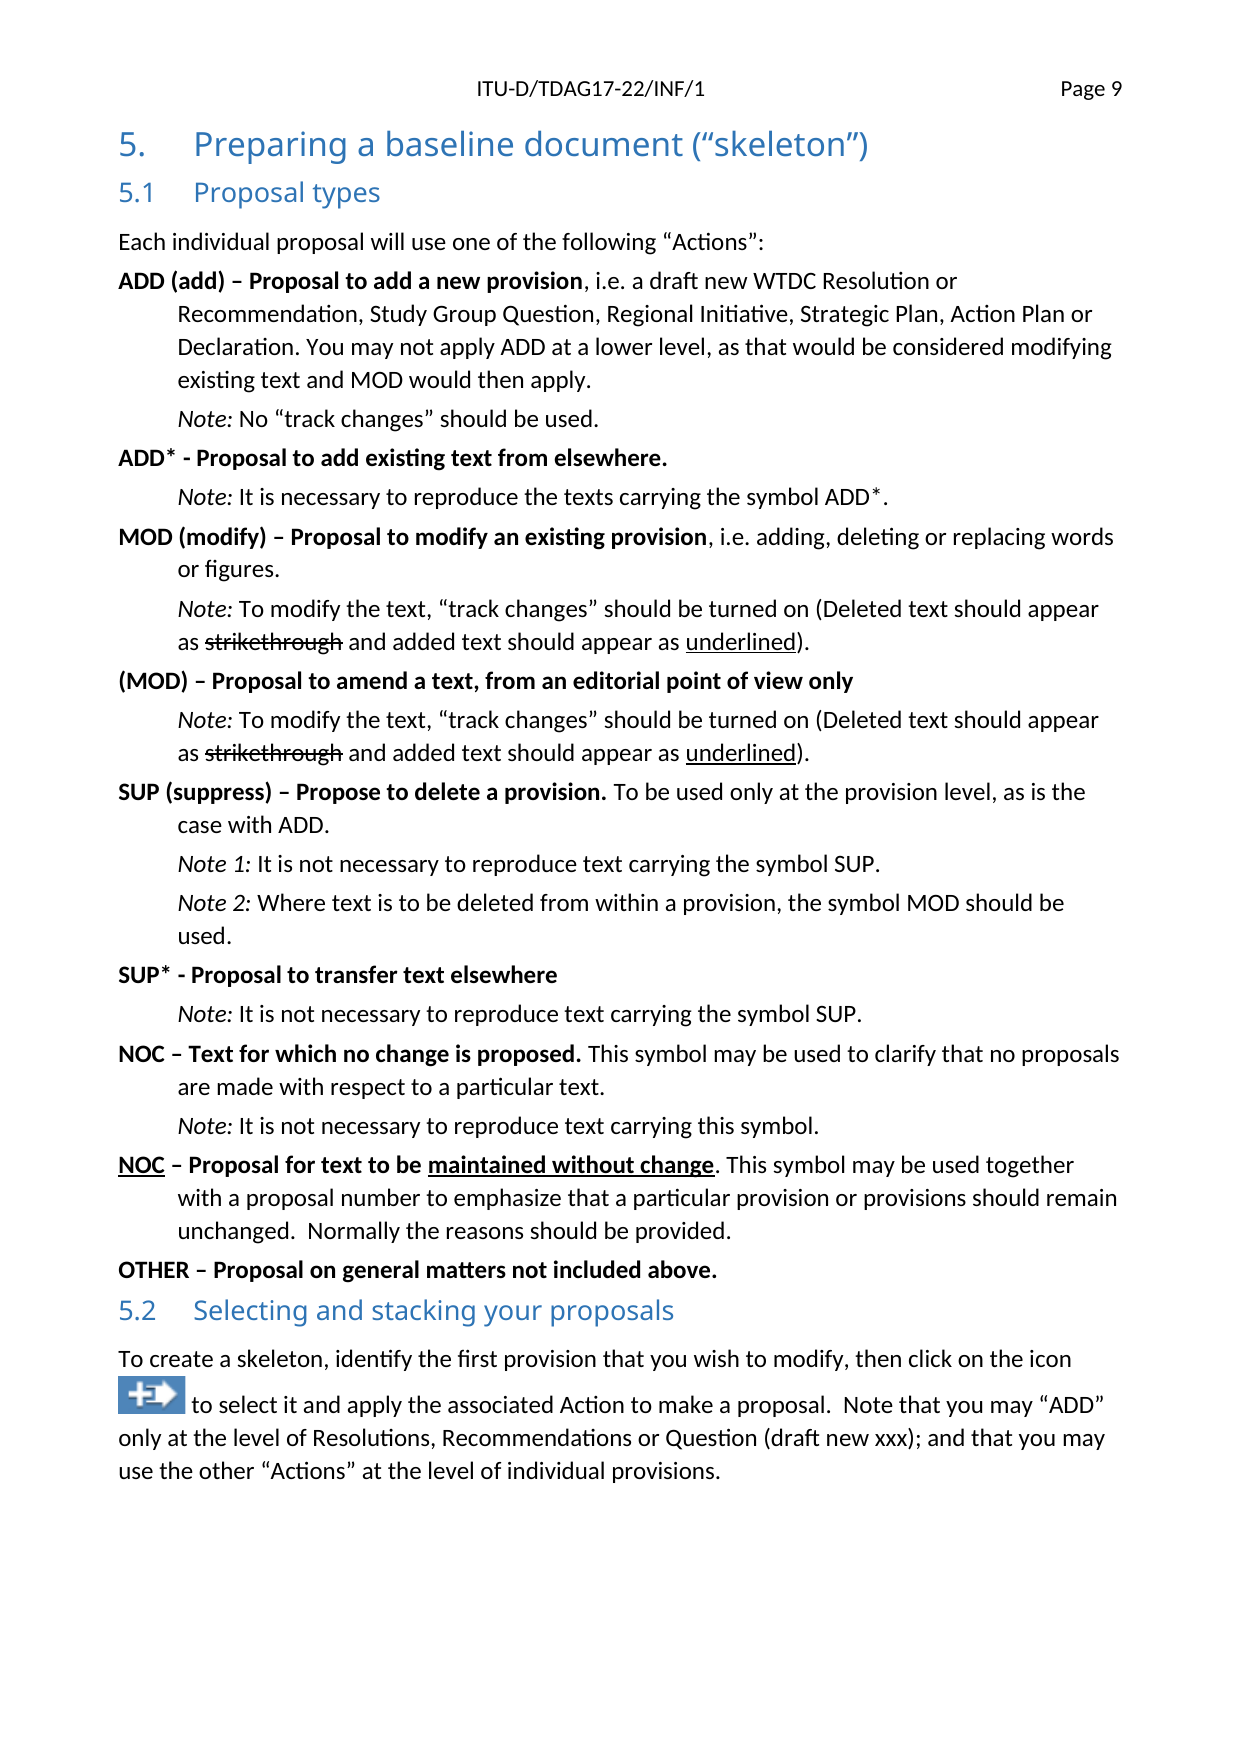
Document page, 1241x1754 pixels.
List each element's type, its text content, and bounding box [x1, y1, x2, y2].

text Note: No “track changes” should be used. [177, 403, 1122, 434]
text MOD (modify) – Proposal to modify an existing provision, i.e. adding, deleting or replacing words or figures. [118, 521, 1122, 584]
text To create a skeleton, identify the first provision that you wish to modify, then click on the icon to select it and apply the associated Action to make a proposal. Note that you may “ADD” only at the level of Resolutions, Recommendations or Question (draft new xxx); and that you may use the other “Actions” at the level of individual provisions. [118, 1343, 1122, 1486]
text Note: It is necessary to reproduce the texts carrying the symbol ADD*. [177, 481, 1122, 512]
text NOC – Text for which no change is proposed. This symbol may be used to clarify that no proposals are made with respect to a particular text. [118, 1038, 1122, 1101]
text SUP (suppress) – Propose to delete a provision. To be used only at the provision level, as is the case with ADD. [118, 776, 1122, 839]
text ADD (add) – Proposal to add a new provision, i.e. a draft new WTDC Resolution or Recommendation, Study Group Question, Regional Initiative, Strategic Plan, Action Plan or Declaration. You may not apply ADD at a lower level, as that would be considered modifying existing text and MOD would then apply. [118, 265, 1122, 394]
text Note 1: It is not necessary to reproduce text carrying the symbol SUP. [177, 848, 1122, 879]
text Note: It is not necessary to reproduce text carrying the symbol SUP. [177, 998, 1122, 1029]
text NOC – Proposal for text to be maintained without change. This symbol may be used together with a proposal number to emphasize that a particular provision or provisions should remain unchanged. Normally the reasons should be provided. [118, 1149, 1122, 1245]
picture [118, 1376, 186, 1414]
text ADD* - Proposal to add existing text from elsewhere. [118, 442, 1122, 473]
text Note: It is not necessary to reproduce text carrying this symbol. [177, 1110, 1122, 1140]
text (MOD) – Proposal to amend a text, from an editorial point of view only [118, 665, 1122, 695]
text SUP* - Proposal to transfer text elsewhere [118, 959, 1122, 990]
subtitle 5. Preparing a baseline document (“skeleton”) [118, 121, 1122, 166]
text Note 2: Where text is to be deleted from within a provision, the symbol MOD should be used. [177, 887, 1122, 951]
text Note: To modify the text, “track changes” should be turned on (Deleted text should appear as strikethrough and added text should appear as underlined). [177, 593, 1122, 656]
subtitle 5.1 Proposal types [118, 174, 1122, 211]
subtitle 5.2 Selecting and stacking your proposals [118, 1291, 1122, 1328]
text Each individual proposal will use one of the following “Actions”: [118, 226, 1122, 257]
text OTHER – Proposal on general matters not included above. [118, 1254, 1122, 1284]
text Note: To modify the text, “track changes” should be turned on (Deleted text should appear as strikethrough and added text should appear as underlined). [177, 704, 1122, 767]
